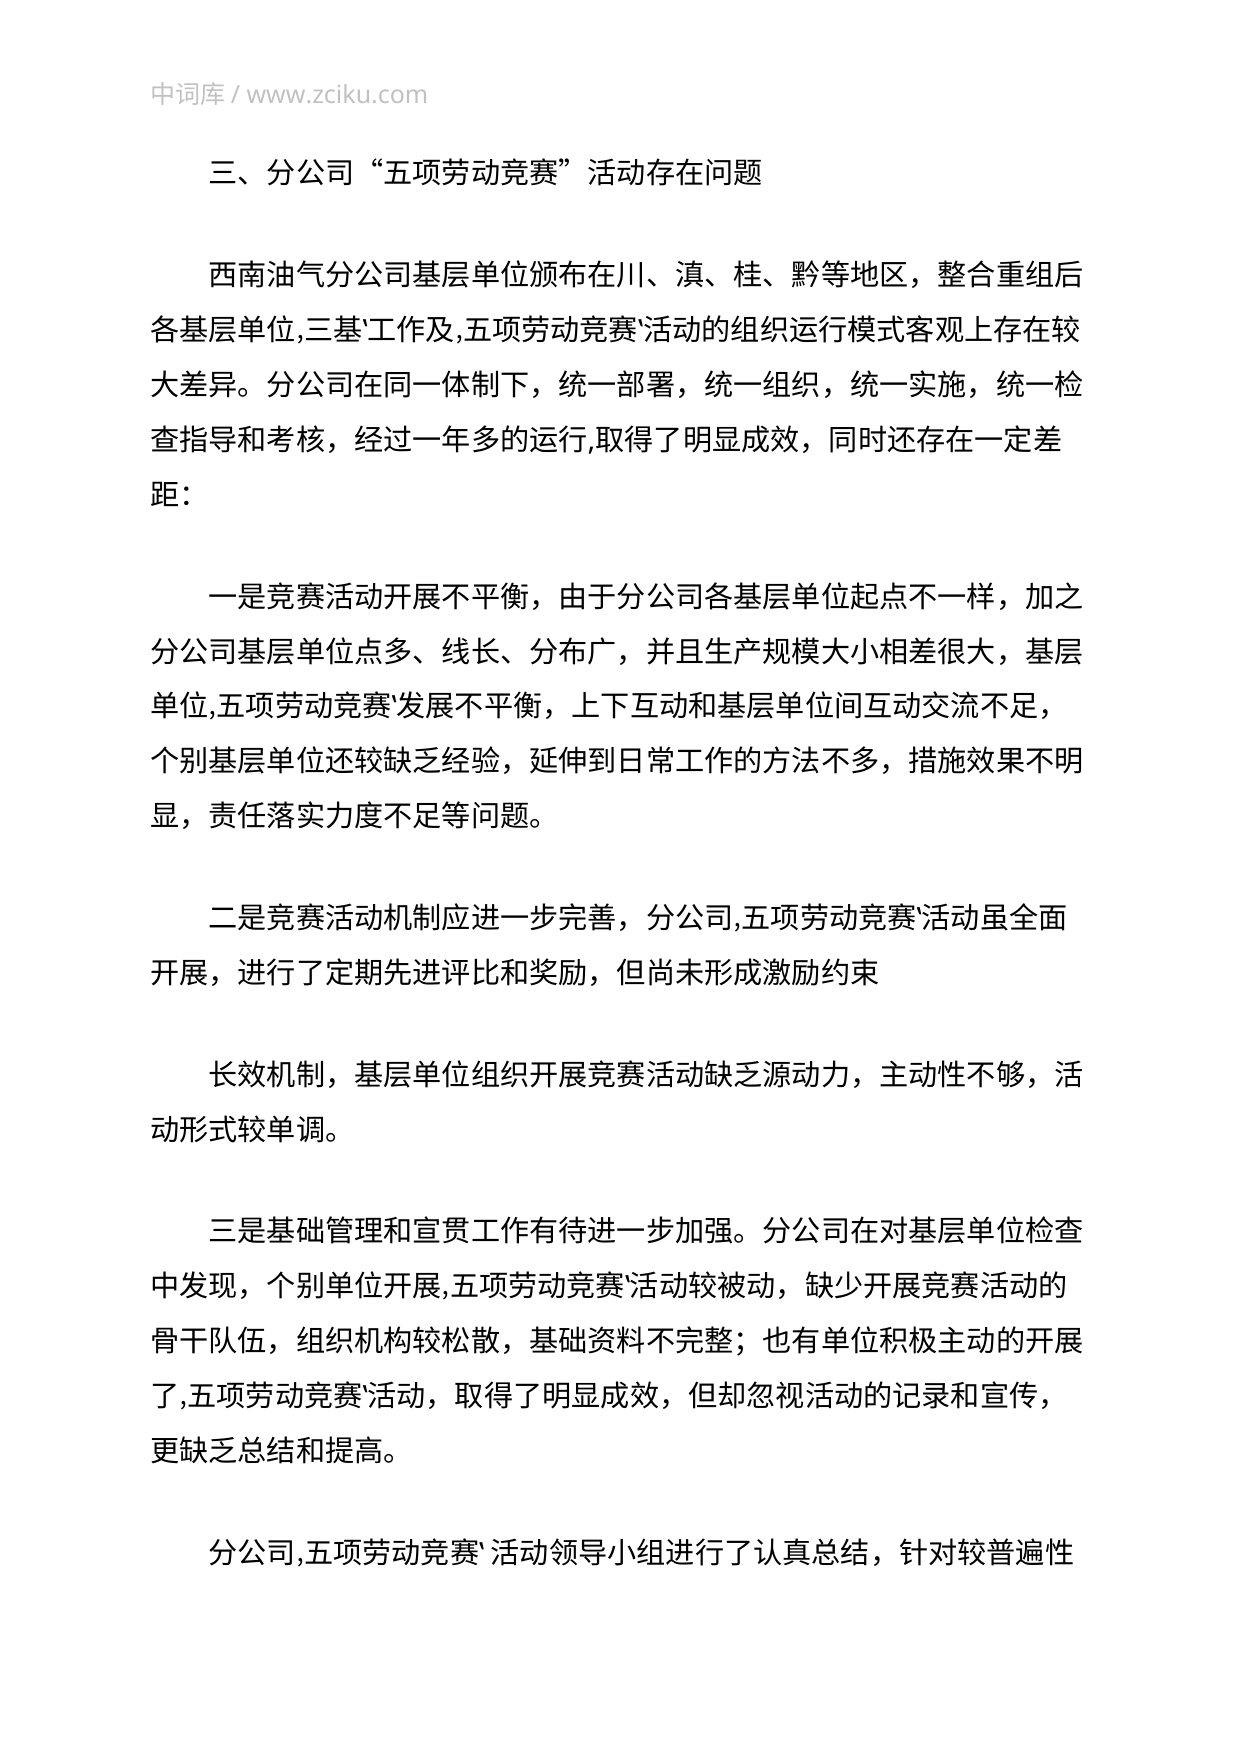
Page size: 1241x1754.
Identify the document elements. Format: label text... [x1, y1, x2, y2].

text 二是竞赛活动机制应进一步完善，分公司‚五项劳动竞赛‛活动虽全面开展，进行了定期先进评比和奖励，但尚未形成激励约束 [150, 894, 1090, 992]
text 三、分公司“五项劳动竞赛”活动存在问题 [150, 150, 1090, 192]
text 西南油气分公司基层单位颁布在川、滇、桂、黔等地区，整合重组后各基层单位‚三基‛工作及‚五项劳动竞赛‛活动的组织运行模式客观上存在较大差异。分公司在同一体制下，统一部署，统一组织，统一实施，统一检查指导和考核，经过一年多的运行,取得了明显成效，同时还存在一定差距： [150, 252, 1090, 514]
text 一是竞赛活动开展不平衡，由于分公司各基层单位起点不一样，加之分公司基层单位点多、线长、分布广，并且生产规模大小相差很大，基层单位‚五项劳动竞赛‛发展不平衡，上下互动和基层单位间互动交流不足，个别基层单位还较缺乏经验，延伸到日常工作的方法不多，措施效果不明显，责任落实力度不足等问题。 [150, 573, 1090, 835]
text 长效机制，基层单位组织开展竞赛活动缺乏源动力，主动性不够，活动形式较单调。 [150, 1051, 1090, 1148]
text 三是基础管理和宣贯工作有待进一步加强。分公司在对基层单位检查中发现，个别单位开展‚五项劳动竞赛‛活动较被动，缺少开展竞赛活动的骨干队伍，组织机构较松散，基础资料不完整；也有单位积极主动的开展了‚五项劳动竞赛‛活动，取得了明显成效，但却忽视活动的记录和宣传，更缺乏总结和提高。 [150, 1208, 1090, 1470]
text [150, 1529, 1090, 1572]
